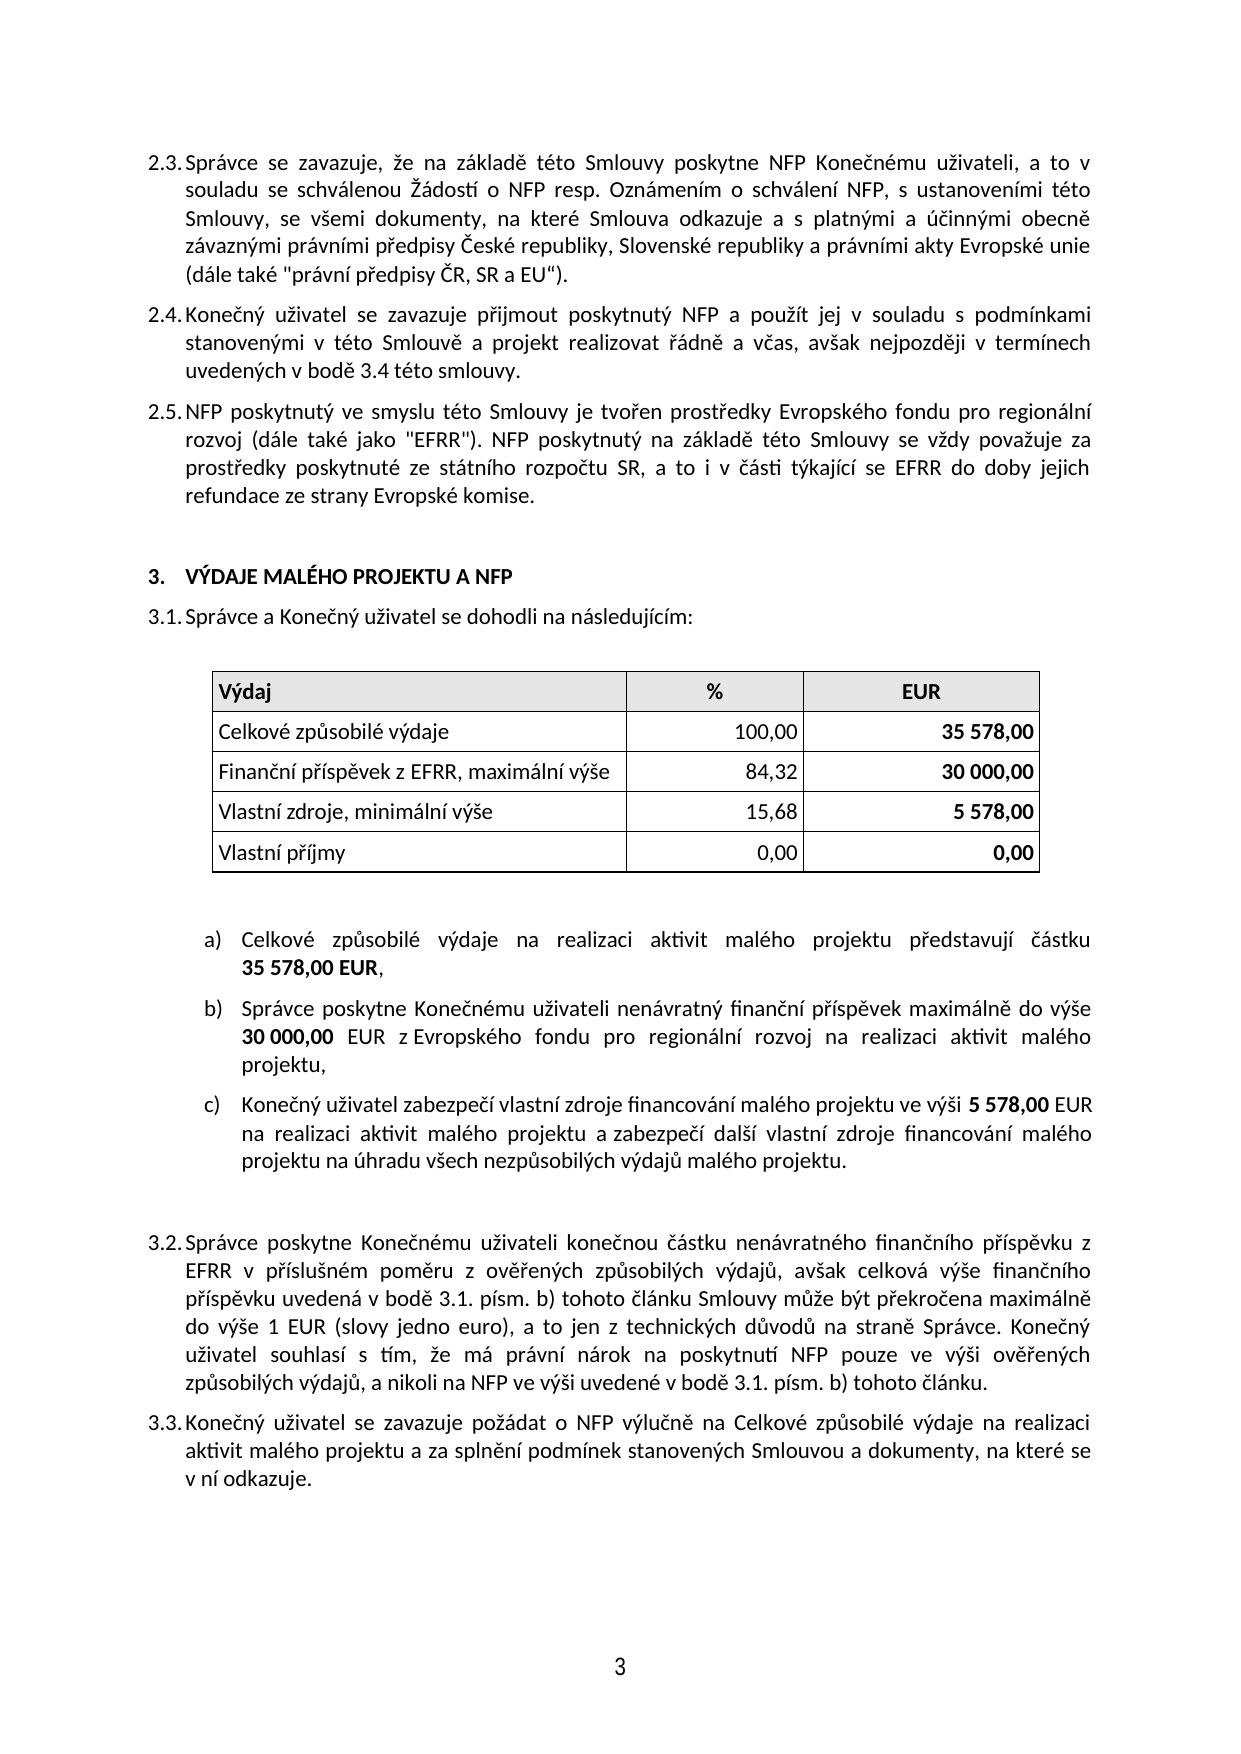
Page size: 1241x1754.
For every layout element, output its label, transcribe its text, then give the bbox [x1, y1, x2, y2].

list Konečný uživatel se zavazuje požádat o NFP výlučně na Celkové způsobilé výdaje na realizaci aktivit malého projektu a za splnění podmínek stanovených Smlouvou a dokumenty, na které se v ní odkazuje. [148, 1408, 1093, 1492]
table_cell Vlastní příjmy [213, 832, 626, 871]
table_cell 100,00 [627, 712, 803, 751]
subtitle VÝDAJE MALÉHO PROJEKTU A NFP [148, 562, 1093, 590]
table_header Výdaj [213, 672, 626, 711]
table_cell Vlastní zdroje, minimální výše [213, 792, 626, 831]
list NFP poskytnutý ve smyslu této Smlouvy je tvořen prostředky Evropského fondu pro regionální rozvoj (dále také jako "EFRR"). NFP poskytnutý na základě této Smlouvy se vždy považuje za prostředky poskytnuté ze státního rozpočtu SR, a to i v části týkající se EFRR do doby jejich refundace ze strany Evropské komise. [148, 397, 1093, 509]
table_cell 5 578,00 [804, 792, 1039, 831]
list Konečný uživatel zabezpečí vlastní zdroje financování malého projektu ve výši 5 578,00 EUR na realizaci aktivit malého projektu a zabezpečí další vlastní zdroje financování malého projektu na úhradu všech nezpůsobilých výdajů malého projektu. [204, 1091, 1093, 1175]
list Celkové způsobilé výdaje na realizaci aktivit malého projektu představují částku 35 578,00 EUR, [204, 926, 1093, 982]
table_cell 0,00 [627, 832, 803, 871]
table_cell 15,68 [627, 792, 803, 831]
table_header % [627, 672, 803, 711]
table_cell Finanční příspěvek z EFRR, maximální výše [213, 752, 626, 791]
table_cell Celkové způsobilé výdaje [213, 712, 626, 751]
table_cell 0,00 [804, 832, 1039, 871]
list Správce se zavazuje, že na základě této Smlouvy poskytne NFP Konečnému uživateli, a to v souladu se schválenou Žádostí o NFP resp. Oznámením o schválení NFP, s ustanoveními této Smlouvy, se všemi dokumenty, na které Smlouva odkazuje a s platnými a účinnými obecně závaznými právními předpisy České republiky, Slovenské republiky a právními akty Evropské unie (dále také "právní předpisy ČR, SR a EU“). [148, 148, 1093, 288]
list Správce poskytne Konečnému uživateli nenávratný finanční příspěvek maximálně do výše 30 000,00 EUR z Evropského fondu pro regionální rozvoj na realizaci aktivit malého projektu, [204, 994, 1093, 1078]
table_cell 30 000,00 [804, 752, 1039, 791]
list Správce a Konečný uživatel se dohodli na následujícím: [148, 602, 1093, 630]
list Správce poskytne Konečnému uživateli konečnou částku nenávratného finančního příspěvku z EFRR v příslušném poměru z ověřených způsobilých výdajů, avšak celková výše finančního příspěvku uvedená v bodě 3.1. písm. b) tohoto článku Smlouvy může být překročena maximálně do výše 1 EUR (slovy jedno euro), a to jen z technických důvodů na straně Správce. Konečný uživatel souhlasí s tím, že má právní nárok na poskytnutí NFP pouze ve výši ověřených způsobilých výdajů, a nikoli na NFP ve výši uvedené v bodě 3.1. písm. b) tohoto článku. [148, 1228, 1093, 1396]
table_cell 35 578,00 [804, 712, 1039, 751]
table_header EUR [804, 672, 1039, 711]
list Konečný uživatel se zavazuje přijmout poskytnutý NFP a použít jej v souladu s podmínkami stanovenými v této Smlouvě a projekt realizovat řádně a včas, avšak nejpozději v termínech uvedených v bodě 3.4 této smlouvy. [148, 300, 1093, 384]
table_cell 84,32 [627, 752, 803, 791]
